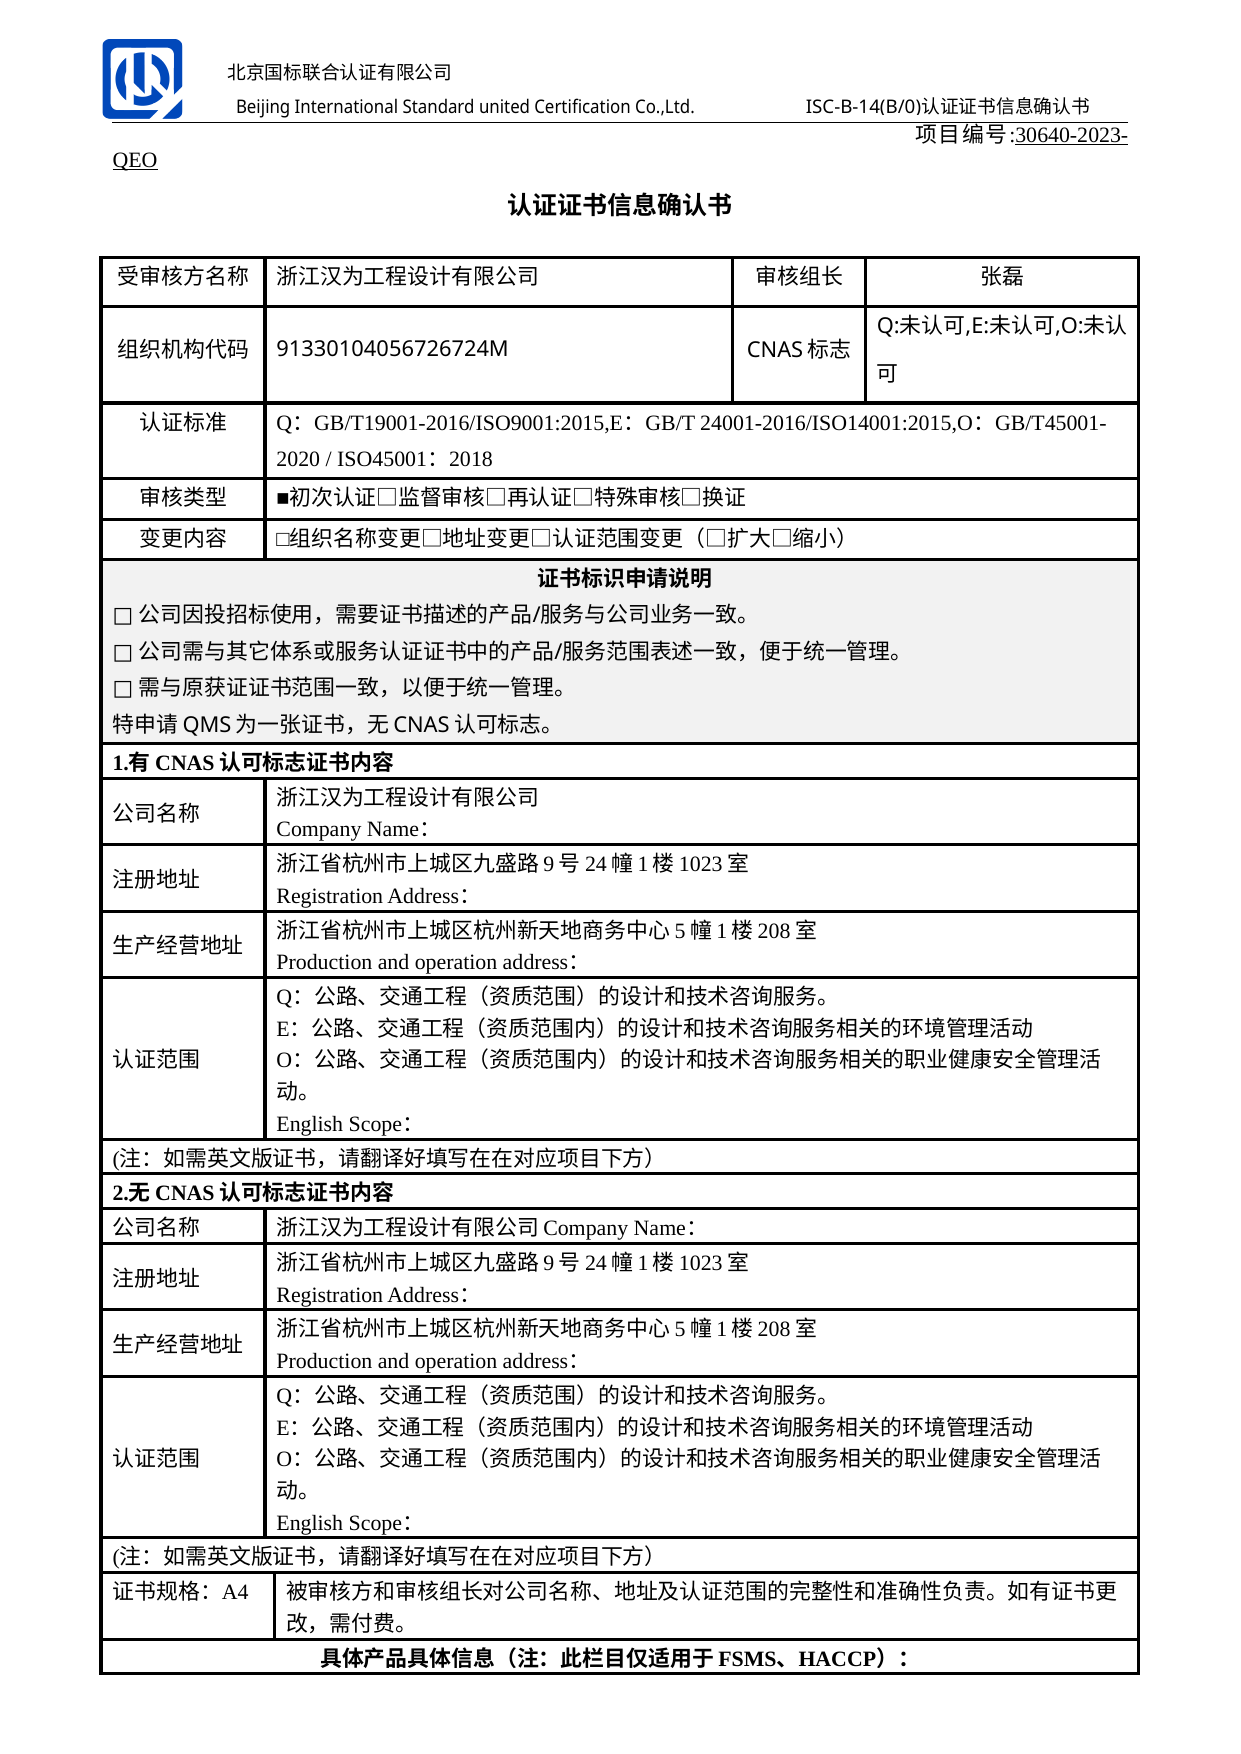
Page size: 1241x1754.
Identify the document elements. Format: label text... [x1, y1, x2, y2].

table_cell 浙江省杭州市上城区九盛路9号24幢1楼1023室 Registration Address： [267, 846, 1137, 909]
table_cell 审核类型 [103, 480, 263, 517]
table_cell 公司名称 [103, 780, 263, 843]
table_cell Q：公路、交通工程（资质范围）的设计和技术咨询服务。 E：公路、交通工程（资质范围内）的设计和技术咨询服务相关的环境管理活动 O：公路、交通工程（资质范围内）的设计和技术咨询服务相关的职业健康安全管理活动。 English Scope： [267, 1378, 1137, 1536]
table_cell Q：GB/T19001-2016/ISO9001:2015,E：GB/T 24001-2016/ISO14001:2015,O：GB/T45001-2020 / ISO45001：2018 [267, 405, 1137, 477]
table_cell 注册地址 [103, 1245, 263, 1308]
table_cell Q：公路、交通工程（资质范围）的设计和技术咨询服务。 E：公路、交通工程（资质范围内）的设计和技术咨询服务相关的环境管理活动 O：公路、交通工程（资质范围内）的设计和技术咨询服务相关的职业健康安全管理活动。 English Scope： [267, 979, 1137, 1137]
table_cell Q:未认可,E:未认可,O:未认可 [867, 308, 1137, 401]
table_header 浙江汉为工程设计有限公司 [267, 259, 731, 305]
table_cell 浙江省杭州市上城区杭州新天地商务中心5幢1楼208室 Production and operation address： [267, 1311, 1137, 1375]
table_cell CNAS标志 [734, 308, 864, 401]
table_cell □组织名称变更□地址变更□认证范围变更（□扩大□缩小） [267, 521, 1137, 558]
table_cell (注：如需英文版证书，请翻译好填写在在对应项目下方） [103, 1141, 1137, 1172]
table_header 受审核方名称 [103, 259, 263, 305]
table_cell 浙江汉为工程设计有限公司 Company Name： [267, 780, 1137, 843]
table_cell 具体产品具体信息（注：此栏目仅适用于FSMS、HACCP）： [103, 1641, 1137, 1672]
text 项目编号:30640-2023-QEO [112, 123, 1128, 173]
table_header 张磊 [867, 259, 1137, 305]
table_cell 生产经营地址 [103, 913, 263, 976]
table_cell 91330104056726724M [267, 308, 731, 401]
table_cell (注：如需英文版证书，请翻译好填写在在对应项目下方） [103, 1539, 1137, 1571]
table_cell 认证标准 [103, 405, 263, 477]
table_cell ■初次认证□监督审核□再认证□特殊审核□换证 [267, 480, 1137, 517]
table_cell 被审核方和审核组长对公司名称、地址及认证范围的完整性和准确性负责。如有证书更改，需付费。 [276, 1574, 1137, 1637]
picture [102, 39, 183, 119]
table_cell 浙江省杭州市上城区九盛路9号24幢1楼1023室 Registration Address： [267, 1245, 1137, 1308]
table_cell 2.无CNAS认可标志证书内容 [103, 1175, 1137, 1207]
table_cell 浙江省杭州市上城区杭州新天地商务中心5幢1楼208室 Production and operation address： [267, 913, 1137, 976]
table_header 审核组长 [734, 259, 864, 305]
table_cell 1.有CNAS认可标志证书内容 [103, 745, 1137, 777]
table_cell 生产经营地址 [103, 1311, 263, 1375]
table_cell 认证范围 [103, 1378, 263, 1536]
table_cell 组织机构代码 [103, 308, 263, 401]
table_cell 注册地址 [103, 846, 263, 909]
table_cell 认证范围 [103, 979, 263, 1137]
table_cell 证书标识申请说明 □ 公司因投招标使用，需要证书描述的产品/服务与公司业务一致。 □ 公司需与其它体系或服务认证证书中的产品/服务范围表述一致，便于统一管理。 □ 需与原获证证书范围一致，以便于统一管理。 特申请QMS为一张证书，无CNAS认可标志。 [103, 561, 1137, 742]
table_cell 变更内容 [103, 521, 263, 558]
table_cell 公司名称 [103, 1210, 263, 1242]
table_cell 浙江汉为工程设计有限公司Company Name： [267, 1210, 1137, 1242]
text 认证证书信息确认书 [112, 185, 1128, 222]
table_cell 证书规格：A4 [103, 1574, 273, 1637]
